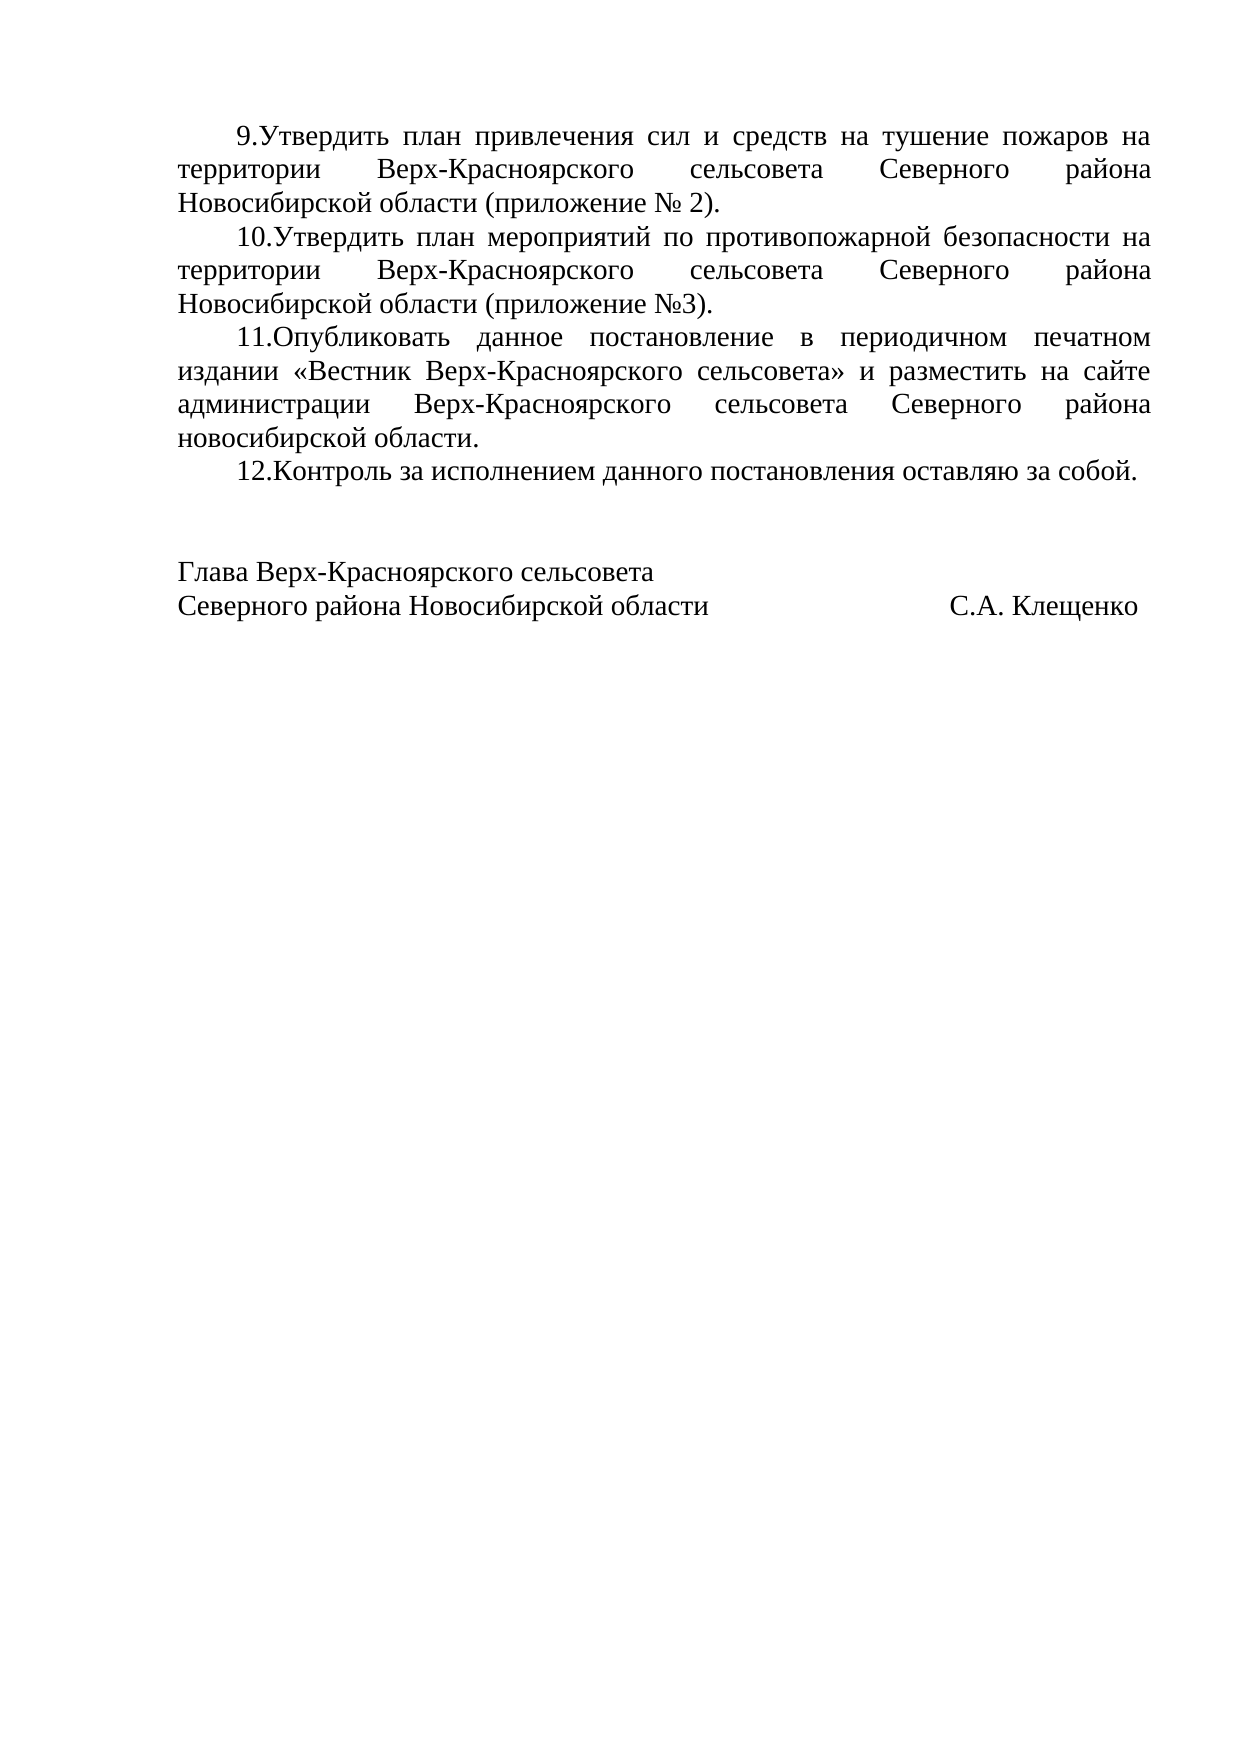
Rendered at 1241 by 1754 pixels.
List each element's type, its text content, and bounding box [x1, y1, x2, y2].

text 10.Утвердить план мероприятий по противопожарной безопасности на территории Верх-Красноярского сельсовета Северного района Новосибирской области (приложение №3). [177, 219, 1152, 319]
text 11.Опубликовать данное постановление в периодичном печатном издании «Вестник Верх-Красноярского сельсовета» и разместить на сайте администрации Верх-Красноярского сельсовета Северного района новосибирской области. [177, 319, 1152, 453]
text 12.Контроль за исполнением данного постановления оставляю за собой. [177, 453, 1152, 487]
text Северного района Новосибирской области С.А. Клещенко [177, 588, 1152, 621]
text Глава Верх-Красноярского сельсовета [177, 554, 1152, 588]
text 9.Утвердить план привлечения сил и средств на тушение пожаров на территории Верх-Красноярского сельсовета Северного района Новосибирской области (приложение № 2). [177, 118, 1152, 219]
